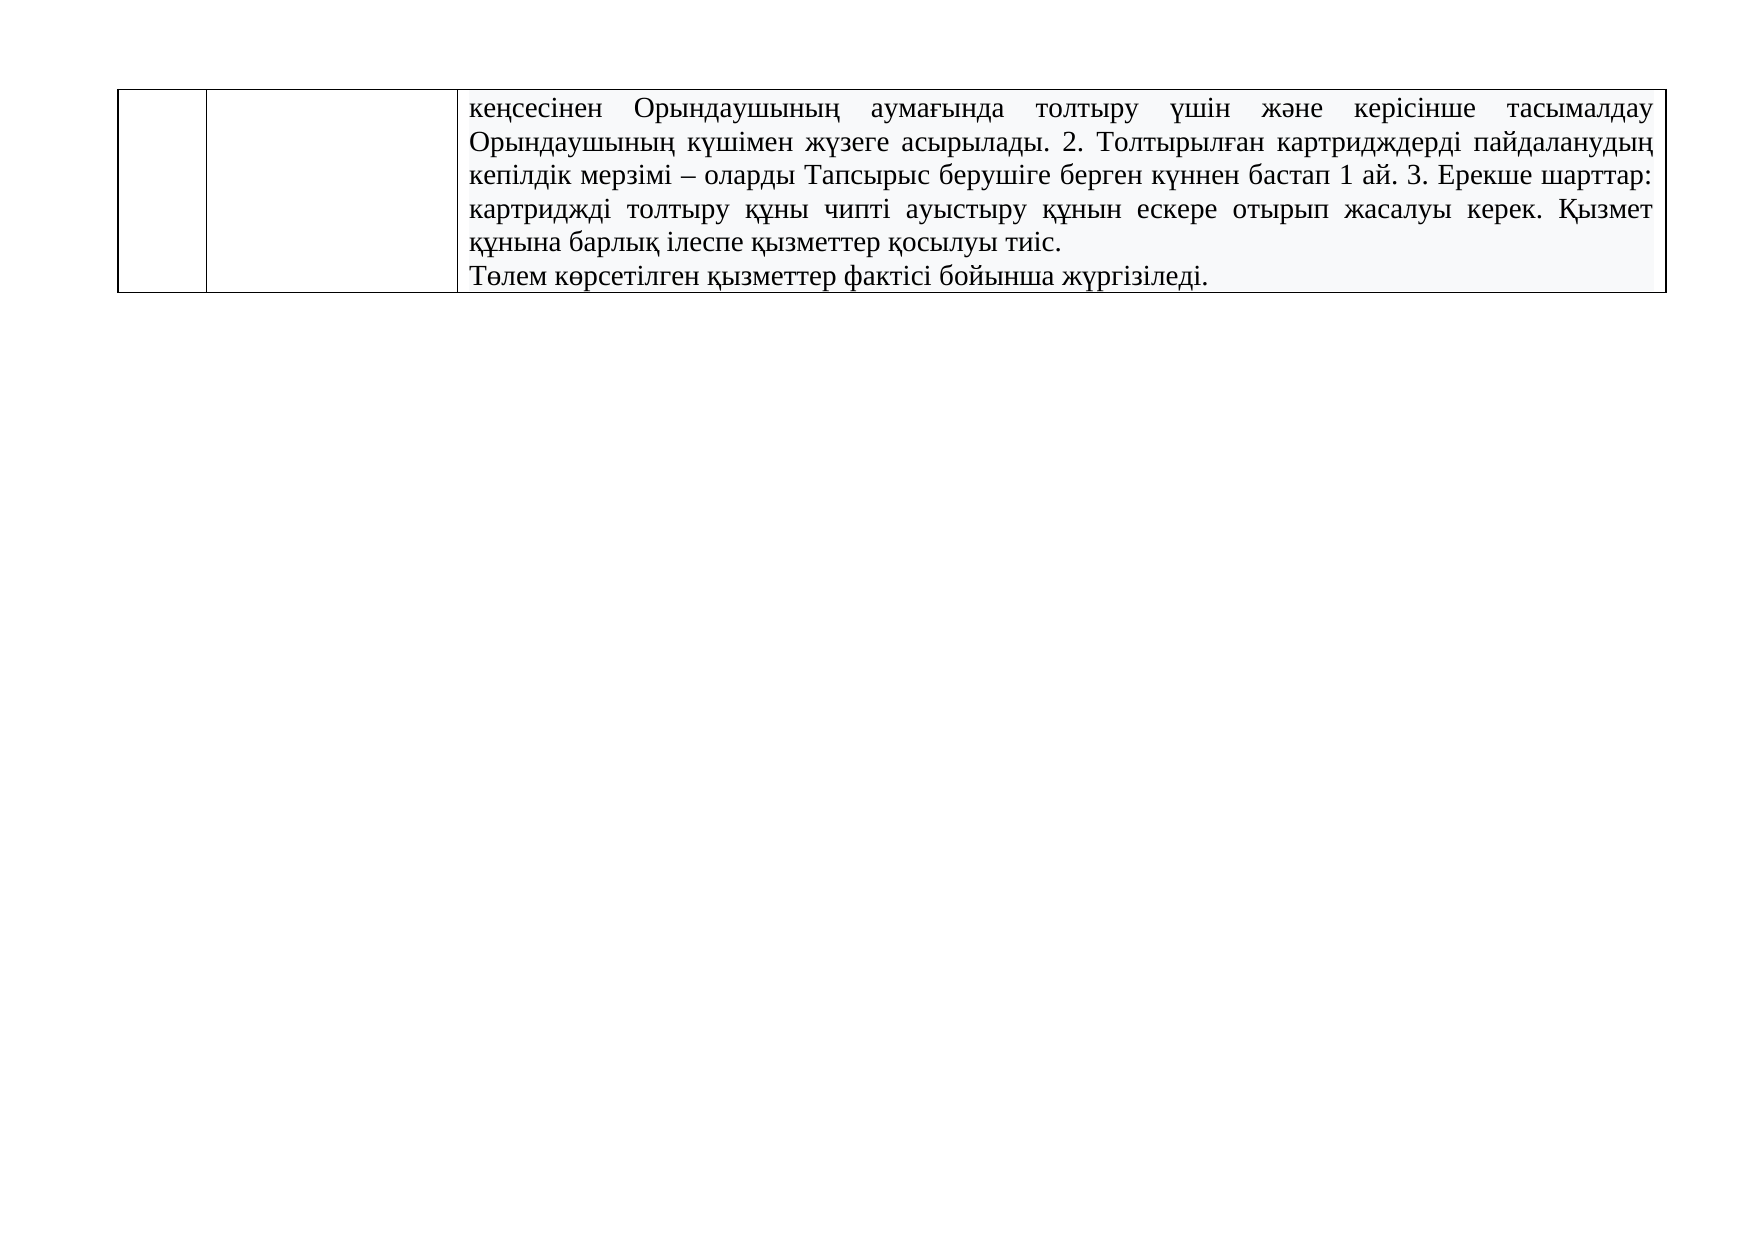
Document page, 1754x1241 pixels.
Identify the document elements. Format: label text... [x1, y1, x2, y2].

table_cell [207, 90, 457, 291]
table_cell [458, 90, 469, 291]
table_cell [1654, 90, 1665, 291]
table_cell 1 [119, 90, 206, 291]
